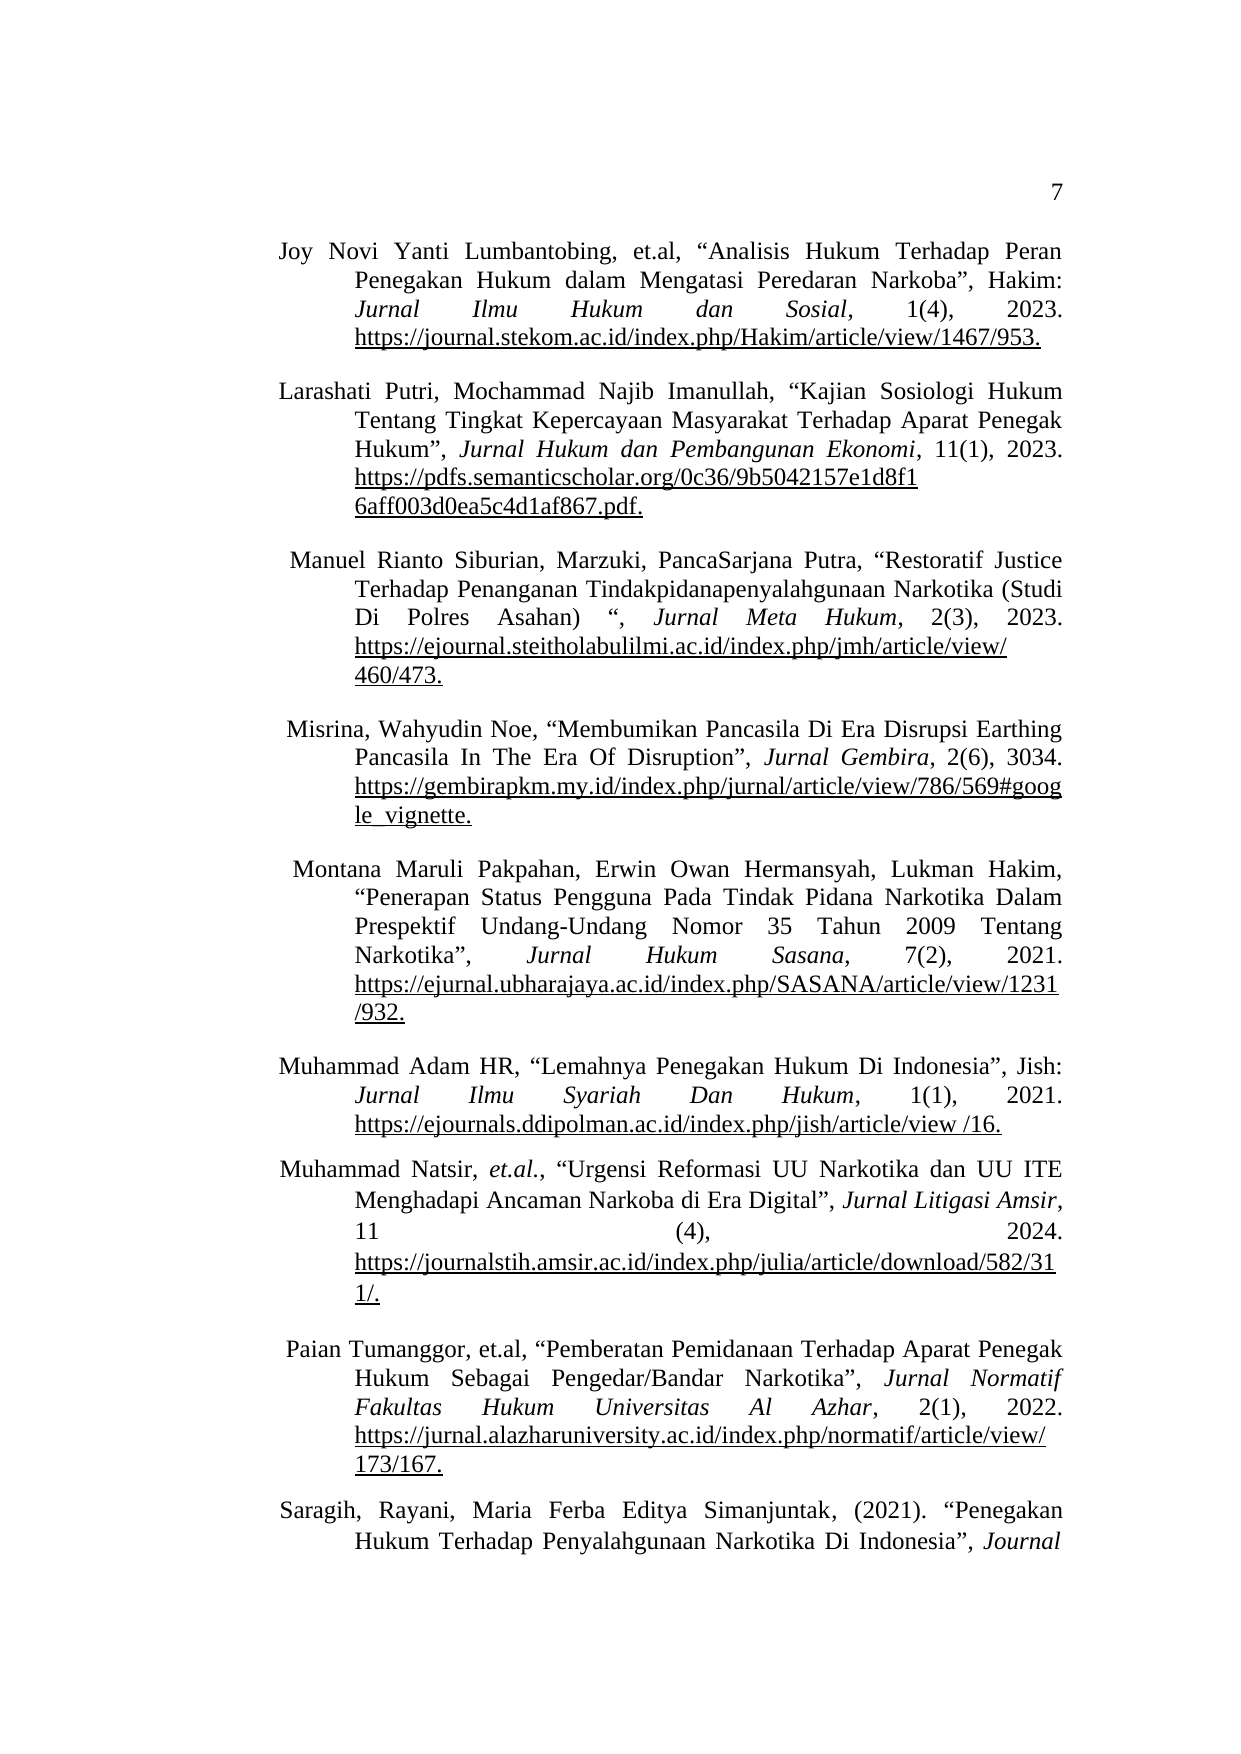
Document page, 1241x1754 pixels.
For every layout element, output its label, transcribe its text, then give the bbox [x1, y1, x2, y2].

text Joy Novi Yanti Lumbantobing, et.al, “Analisis Hukum Terhadap Peran Penegakan Hukum dalam Mengatasi Peredaran Narkoba”, Hakim: Jurnal Ilmu Hukum dan Sosial, 1(4), 2023. https://journal.stekom.ac.id/index.php/Hakim/article/view/1467/953. [278, 236, 1063, 351]
text Muhammad Adam HR, “Lemahnya Penegakan Hukum Di Indonesia”, Jish: Jurnal Ilmu Syariah Dan Hukum, 1(1), 2021. https://ejournals.ddipolman.ac.id/index.php/jish/article/view /16. [278, 1051, 1063, 1137]
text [279, 1495, 1063, 1554]
text Muhammad Natsir, et.al., “Urgensi Reformasi UU Narkotika dan UU ITE Menghadapi Ancaman Narkoba di Era Digital”, Jurnal Litigasi Amsir, 11 (4), 2024. https://journalstih.amsir.ac.id/index.php/julia/article/download/582/311/. [279, 1154, 1063, 1307]
text Larashati Putri, Mochammad Najib Imanullah, “Kajian Sosiologi Hukum Tentang Tingkat Kepercayaan Masyarakat Terhadap Aparat Penegak Hukum”, Jurnal Hukum dan Pembangunan Ekonomi, 11(1), 2023. https://pdfs.semanticscholar.org/0c36/9b5042157e1d8f1 6aff003d0ea5c4d1af867.pdf. [278, 376, 1063, 520]
text Montana Maruli Pakpahan, Erwin Owan Hermansyah, Lukman Hakim, “Penerapan Status Pengguna Pada Tindak Pidana Narkotika Dalam Prespektif Undang-Undang Nomor 35 Tahun 2009 Tentang Narkotika”, Jurnal Hukum Sasana, 7(2), 2021. https://ejurnal.ubharajaya.ac.id/index.php/SASANA/article/view/1231/932. [278, 854, 1063, 1026]
text Manuel Rianto Siburian, Marzuki, PancaSarjana Putra, “Restoratif Justice Terhadap Penanganan Tindakpidanapenyalahgunaan Narkotika (Studi Di Polres Asahan) “, Jurnal Meta Hukum, 2(3), 2023. https://ejournal.steitholabulilmi.ac.id/index.php/jmh/article/view/460/473. [278, 545, 1063, 689]
text Misrina, Wahyudin Noe, “Membumikan Pancasila Di Era Disrupsi Earthing Pancasila In The Era Of Disruption”, Jurnal Gembira, 2(6), 3034. https://gembirapkm.my.id/index.php/jurnal/article/view/786/569#google_vignette. [278, 714, 1063, 829]
text Paian Tumanggor, et.al, “Pemberatan Pemidanaan Terhadap Aparat Penegak Hukum Sebagai Pengedar/Bandar Narkotika”, Jurnal Normatif Fakultas Hukum Universitas Al Azhar, 2(1), 2022. https://jurnal.alazharuniversity.ac.id/index.php/normatif/article/view/173/167. [278, 1334, 1063, 1478]
